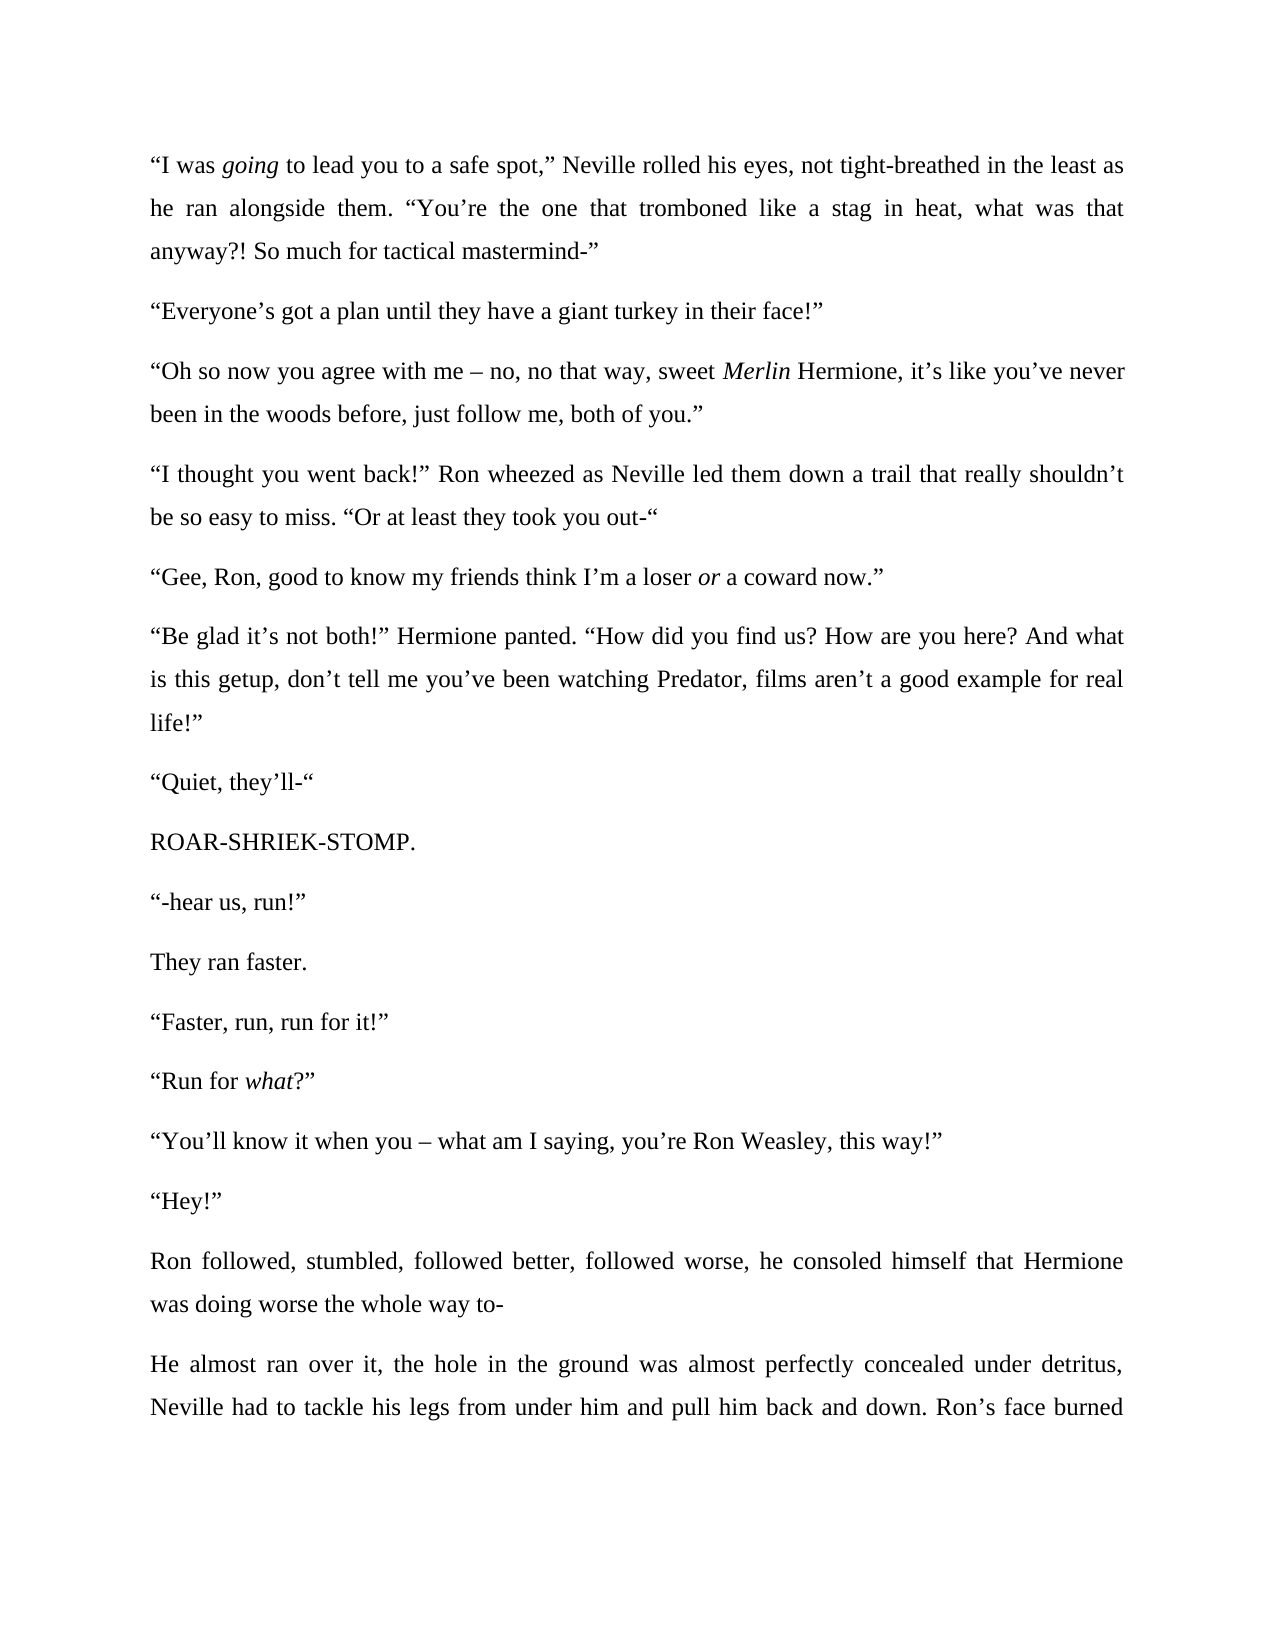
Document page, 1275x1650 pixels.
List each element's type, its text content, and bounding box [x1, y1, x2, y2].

text “Gee, Ron, good to know my friends think I’m a loser or a coward now.” [150, 562, 1125, 590]
text “I was going to lead you to a safe spot,” Neville rolled his eyes, not tight-breathed in the least as he ran alongside them. “You’re the one that tromboned like a stag in heat, what was that anyway?! So much for tactical mastermind-” [150, 150, 1125, 265]
text “Everyone’s got a plan until they have a giant turkey in their face!” [150, 296, 1125, 325]
text “You’ll know it when you – what am I saying, you’re Ron Weasley, this way!” [150, 1126, 1125, 1155]
text “-hear us, run!” [150, 887, 1125, 916]
text ROAR-SHRIEK-STOMP. [150, 827, 1125, 856]
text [150, 1349, 1125, 1421]
text “Run for what?” [150, 1066, 1125, 1095]
text “Be glad it’s not both!” Hermione panted. “How did you find us? How are you here? And what is this getup, don’t tell me you’ve been watching Predator, films aren’t a good example for real life!” [150, 621, 1125, 736]
text “Quiet, they’ll-“ [150, 767, 1125, 796]
text “I thought you went back!” Ron wheezed as Neville led them down a trail that really shouldn’t be so easy to miss. “Or at least they took you out-“ [150, 459, 1125, 531]
text “Hey!” [150, 1186, 1125, 1215]
text Ron followed, stumbled, followed better, followed worse, he consoled himself that Hermione was doing worse the whole way to- [150, 1246, 1125, 1318]
text “Oh so now you agree with me – no, no that way, sweet Merlin Hermione, it’s like you’ve never been in the woods before, just follow me, both of you.” [150, 356, 1125, 428]
text They ran faster. [150, 947, 1125, 976]
text “Faster, run, run for it!” [150, 1007, 1125, 1035]
